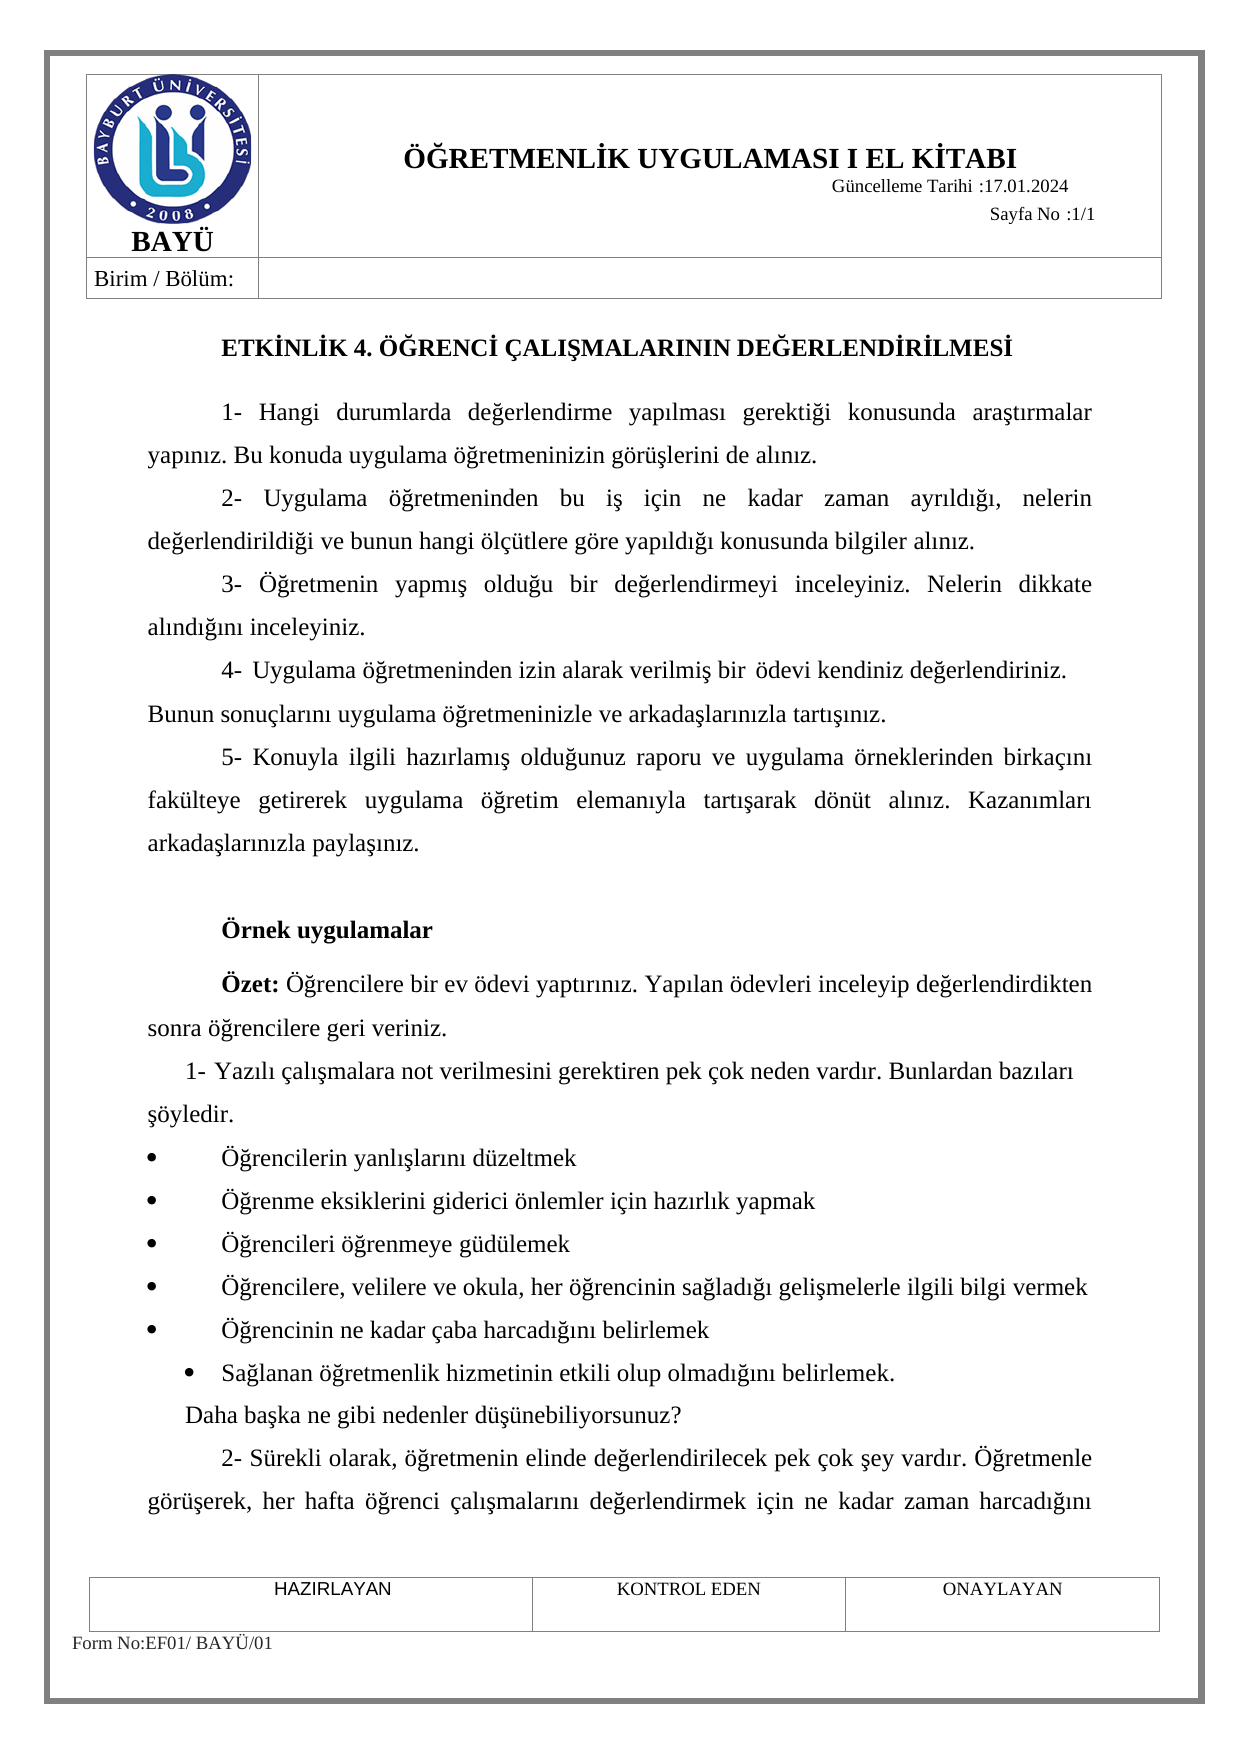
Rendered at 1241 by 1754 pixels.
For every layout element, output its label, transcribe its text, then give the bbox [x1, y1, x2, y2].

list Uygulama öğretmeninden bu iş için ne kadar zaman ayrıldığı, nelerin değerlendirildiği ve bunun hangi ölçütlere göre yapıldığı konusunda bilgiler alınız. [147, 483, 1093, 555]
list Öğrencinin ne kadar çaba harcadığını belirlemek [147, 1315, 1198, 1344]
list Öğrencilere, velilere ve okula, her öğrencinin sağladığı gelişmelerle ilgili bilgi vermek [147, 1272, 1198, 1301]
list Öğrencileri öğrenmeye güdülemek [147, 1229, 1198, 1258]
list Yazılı çalışmalara not verilmesini gerektiren pek çok neden vardır. Bunlardan bazıları şöyledir. [147, 1056, 1093, 1128]
list Konuyla ilgili hazırlamış olduğunuz raporu ve uygulama örneklerinden birkaçını fakülteye getirerek uygulama öğretim elemanıyla tartışarak dönüt alınız. Kazanımları arkadaşlarınızla paylaşınız. [147, 742, 1093, 857]
subtitle ETKİNLİK 4. ÖĞRENCİ ÇALIŞMALARININ DEĞERLENDİRİLMESİ [221, 333, 1198, 362]
list Öğrenme eksiklerini giderici önlemler için hazırlık yapmak [147, 1186, 1198, 1214]
list Hangi durumlarda değerlendirme yapılması gerektiği konusunda araştırmalar yapınız. Bu konuda uygulama öğretmeninizin görüşlerini de alınız. [147, 397, 1093, 469]
text Özet: Öğrencilere bir ev ödevi yaptırınız. Yapılan ödevleri inceleyip değerlendirdikten sonra öğrencilere geri veriniz. [147, 969, 1093, 1042]
subtitle Örnek uygulamalar [221, 915, 1198, 944]
list Sağlanan öğretmenlik hizmetinin etkili olup olmadığını belirlemek. Daha başka ne gibi nedenler düşünebiliyorsunuz? [185, 1358, 896, 1428]
list Öğrencilerin yanlışlarını düzeltmek [147, 1143, 1198, 1171]
list Uygulama öğretmeninden izin alarak verilmiş bir ödevi kendiniz değerlendiriniz. [221, 656, 1198, 684]
picture [93, 74, 252, 224]
text Bunun sonuçlarını uygulama öğretmeninizle ve arkadaşlarınızla tartışınız. [147, 699, 1198, 728]
list Öğretmenin yapmış olduğu bir değerlendirmeyi inceleyiniz. Nelerin dikkate alındığını inceleyiniz. [147, 569, 1093, 641]
